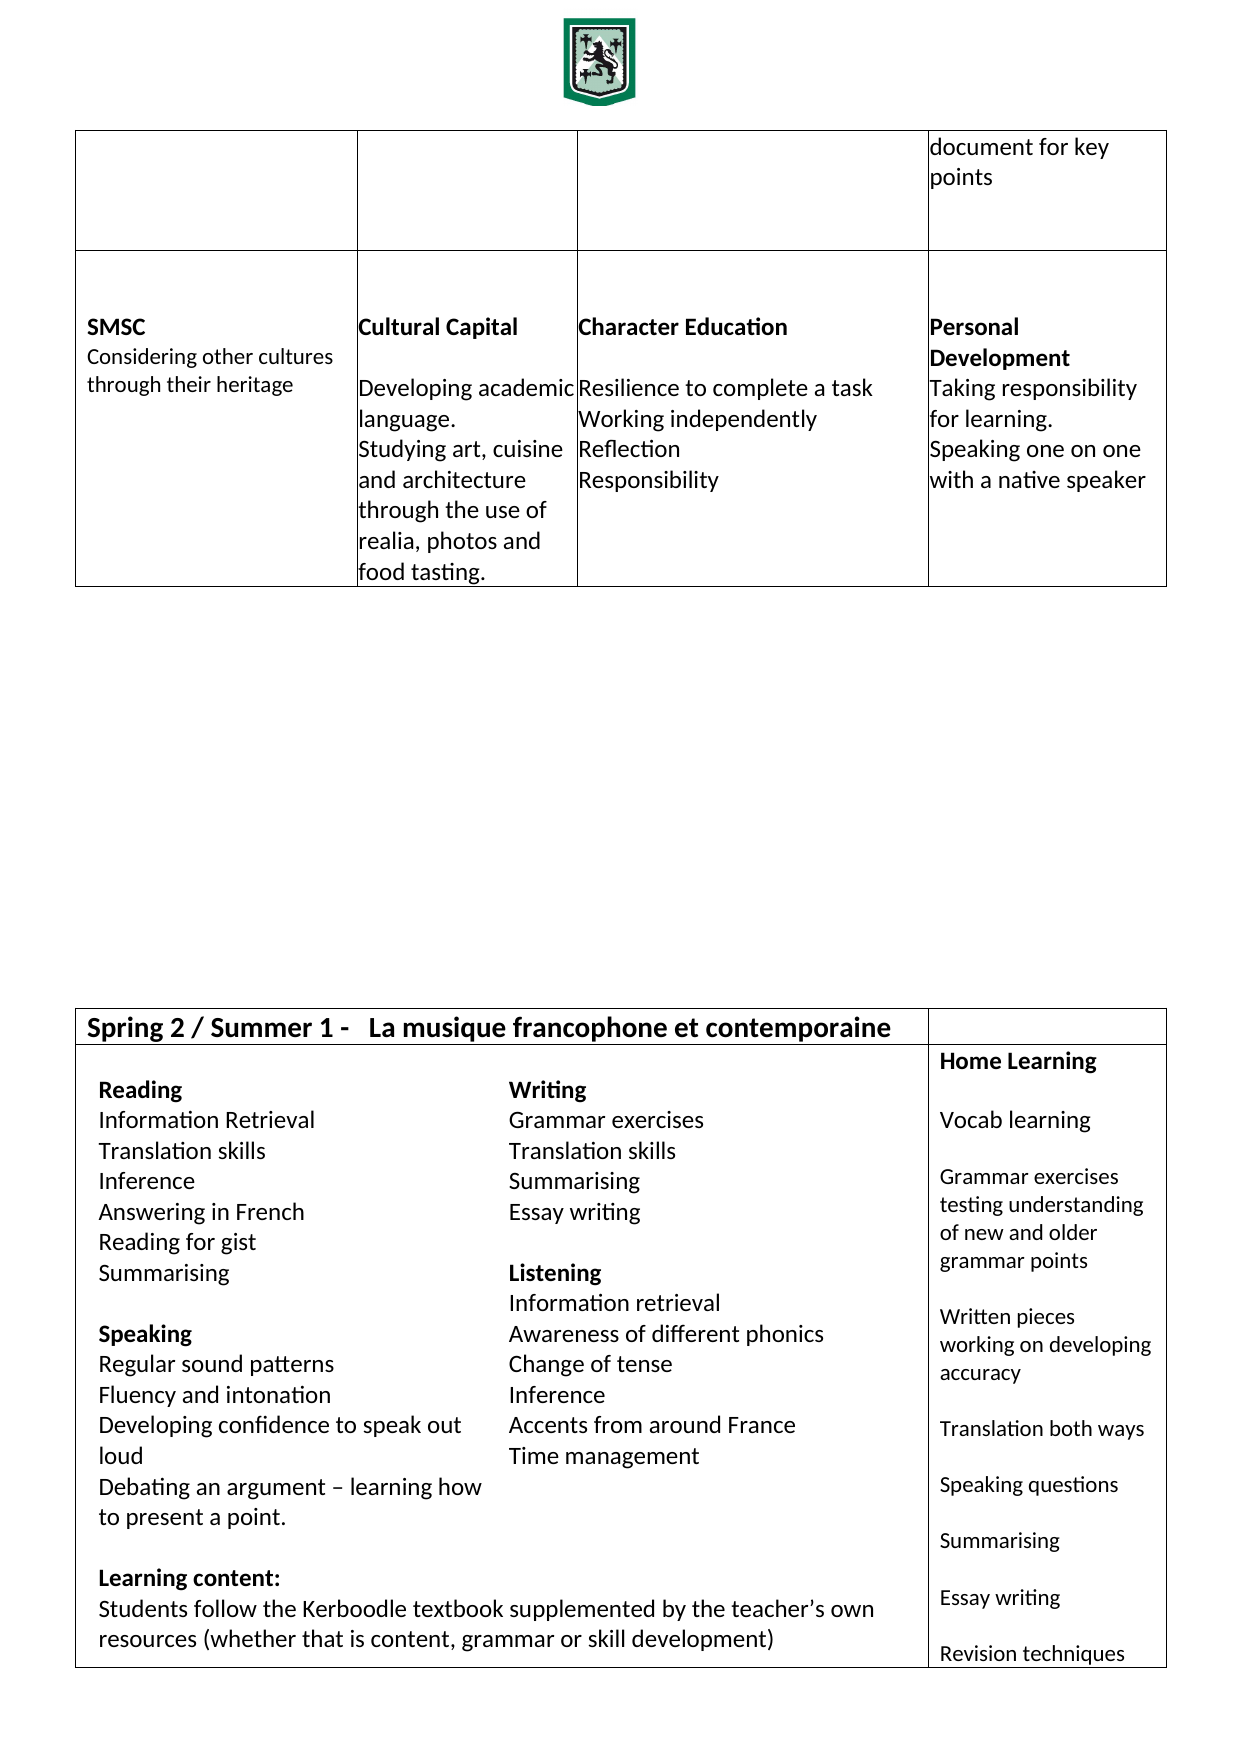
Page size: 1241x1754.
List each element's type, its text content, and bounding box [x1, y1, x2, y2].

table_cell Personal Development Taking responsibility for learning. Speaking one on one with a native speaker [929, 251, 1166, 586]
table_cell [578, 131, 928, 249]
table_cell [929, 1045, 1166, 1667]
table_cell [76, 1045, 928, 1667]
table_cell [358, 131, 577, 249]
picture [563, 8, 640, 110]
table_cell Character Education Resilience to complete a task Working independently Reflection Responsibility [578, 251, 928, 586]
table_header [929, 1009, 1166, 1044]
table_header Spring 2 / Summer 1 - La musique francophone et contemporaine [76, 1009, 928, 1044]
table_cell Cultural Capital Developing academic language. Studying art, cuisine and architecture through the use of realia, photos and food tasting. [358, 251, 577, 586]
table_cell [76, 131, 357, 249]
table_cell SMSC Considering other cultures through their heritage [76, 251, 357, 586]
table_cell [929, 131, 1166, 249]
